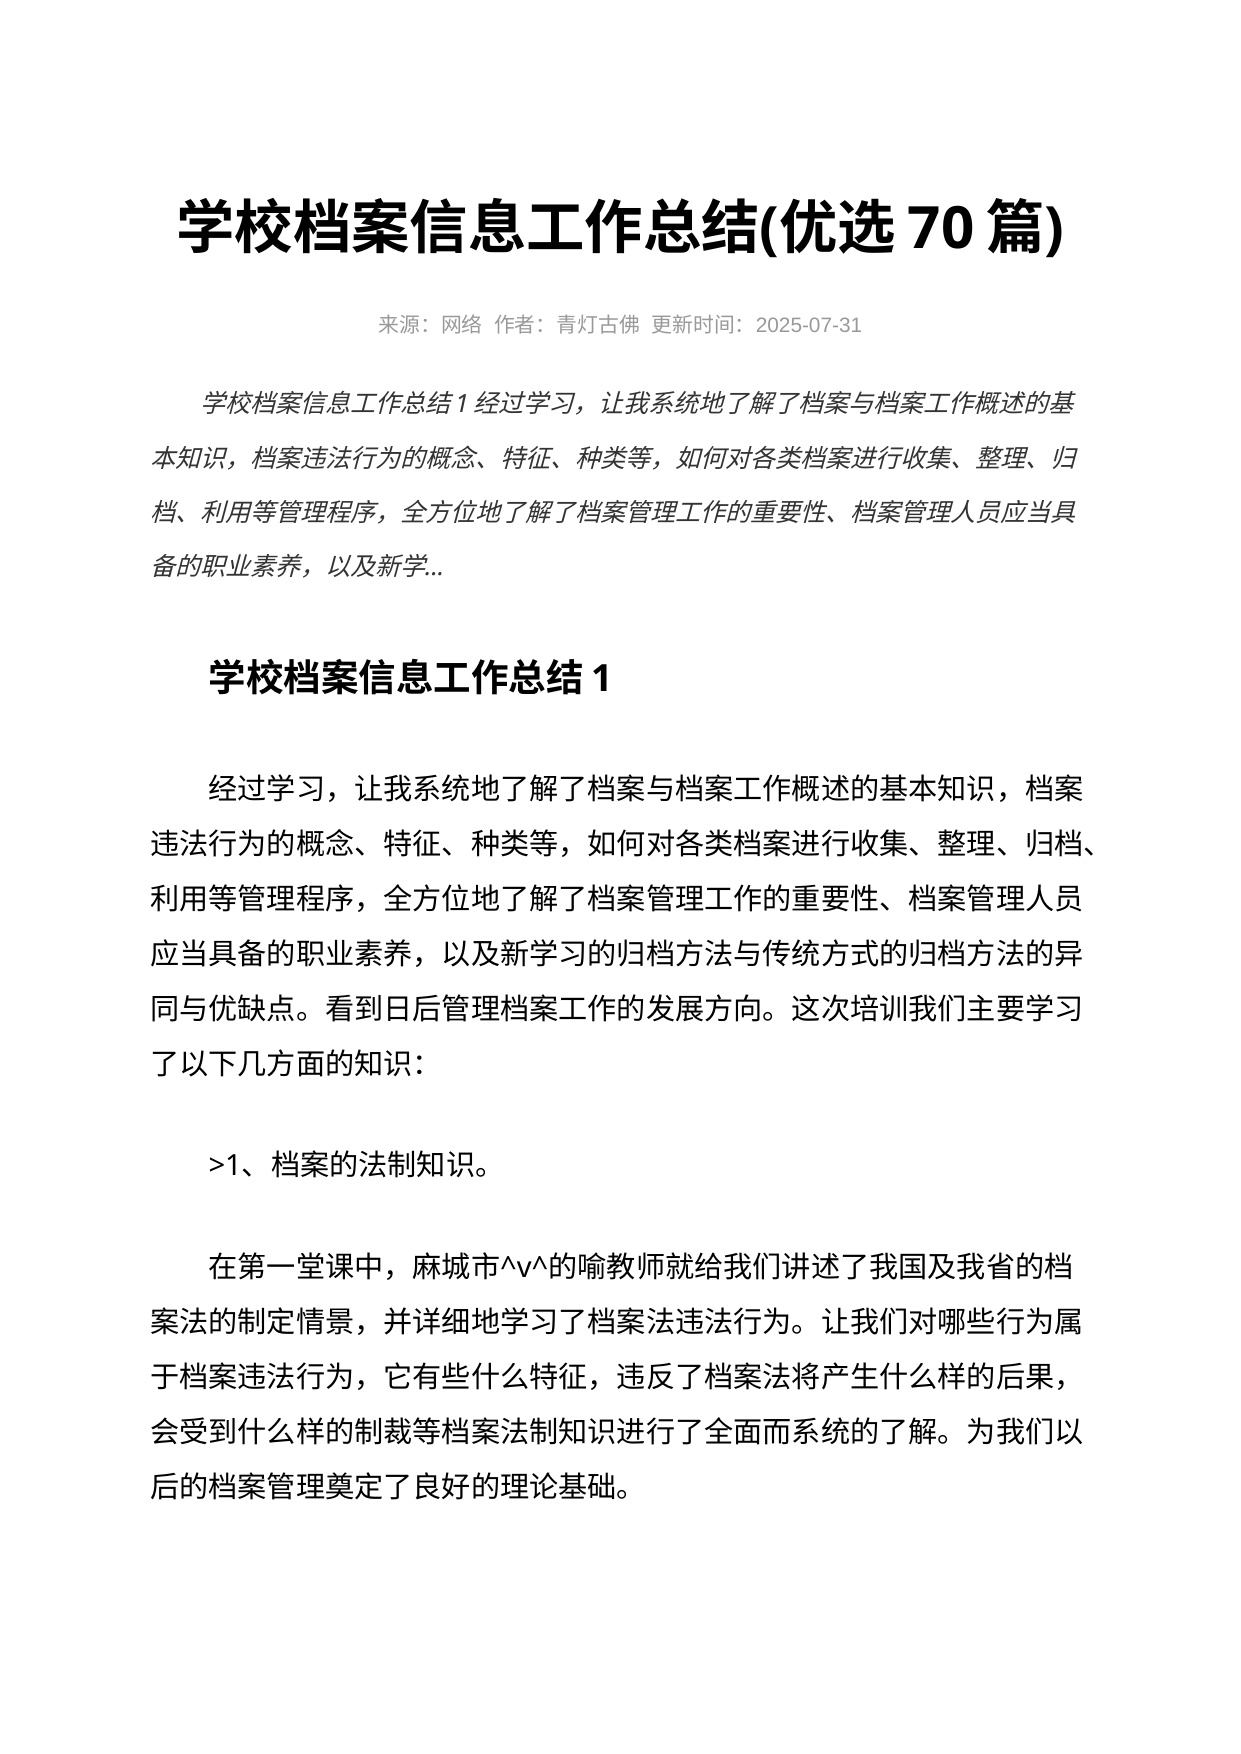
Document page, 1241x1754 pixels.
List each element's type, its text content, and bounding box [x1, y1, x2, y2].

text >1、档案的法制知识。 [150, 1142, 1090, 1184]
text 在第一堂课中，麻城市^v^的喻教师就给我们讲述了我国及我省的档案法的制定情景，并详细地学习了档案法违法行为。让我们对哪些行为属于档案违法行为，它有些什么特征，违反了档案法将产生什么样的后果，会受到什么样的制裁等档案法制知识进行了全面而系统的了解。为我们以后的档案管理奠定了良好的理论基础。 [150, 1244, 1090, 1506]
text 来源：网络 作者：青灯古佛 更新时间：2025-07-31 [150, 313, 1090, 337]
text 学校档案信息工作总结1 [150, 648, 1090, 703]
text 学校档案信息工作总结1经过学习，让我系统地了解了档案与档案工作概述的基本知识，档案违法行为的概念、特征、种类等，如何对各类档案进行收集、整理、归档、利用等管理程序，全方位地了解了档案管理工作的重要性、档案管理人员应当具备的职业素养，以及新学... [150, 384, 1090, 583]
subtitle 学校档案信息工作总结(优选70篇) [150, 181, 1090, 266]
text 经过学习，让我系统地了解了档案与档案工作概述的基本知识，档案违法行为的概念、特征、种类等，如何对各类档案进行收集、整理、归档、利用等管理程序，全方位地了解了档案管理工作的重要性、档案管理人员应当具备的职业素养，以及新学习的归档方法与传统方式的归档方法的异同与优缺点。看到日后管理档案工作的发展方向。这次培训我们主要学习了以下几方面的知识： [150, 766, 1090, 1082]
